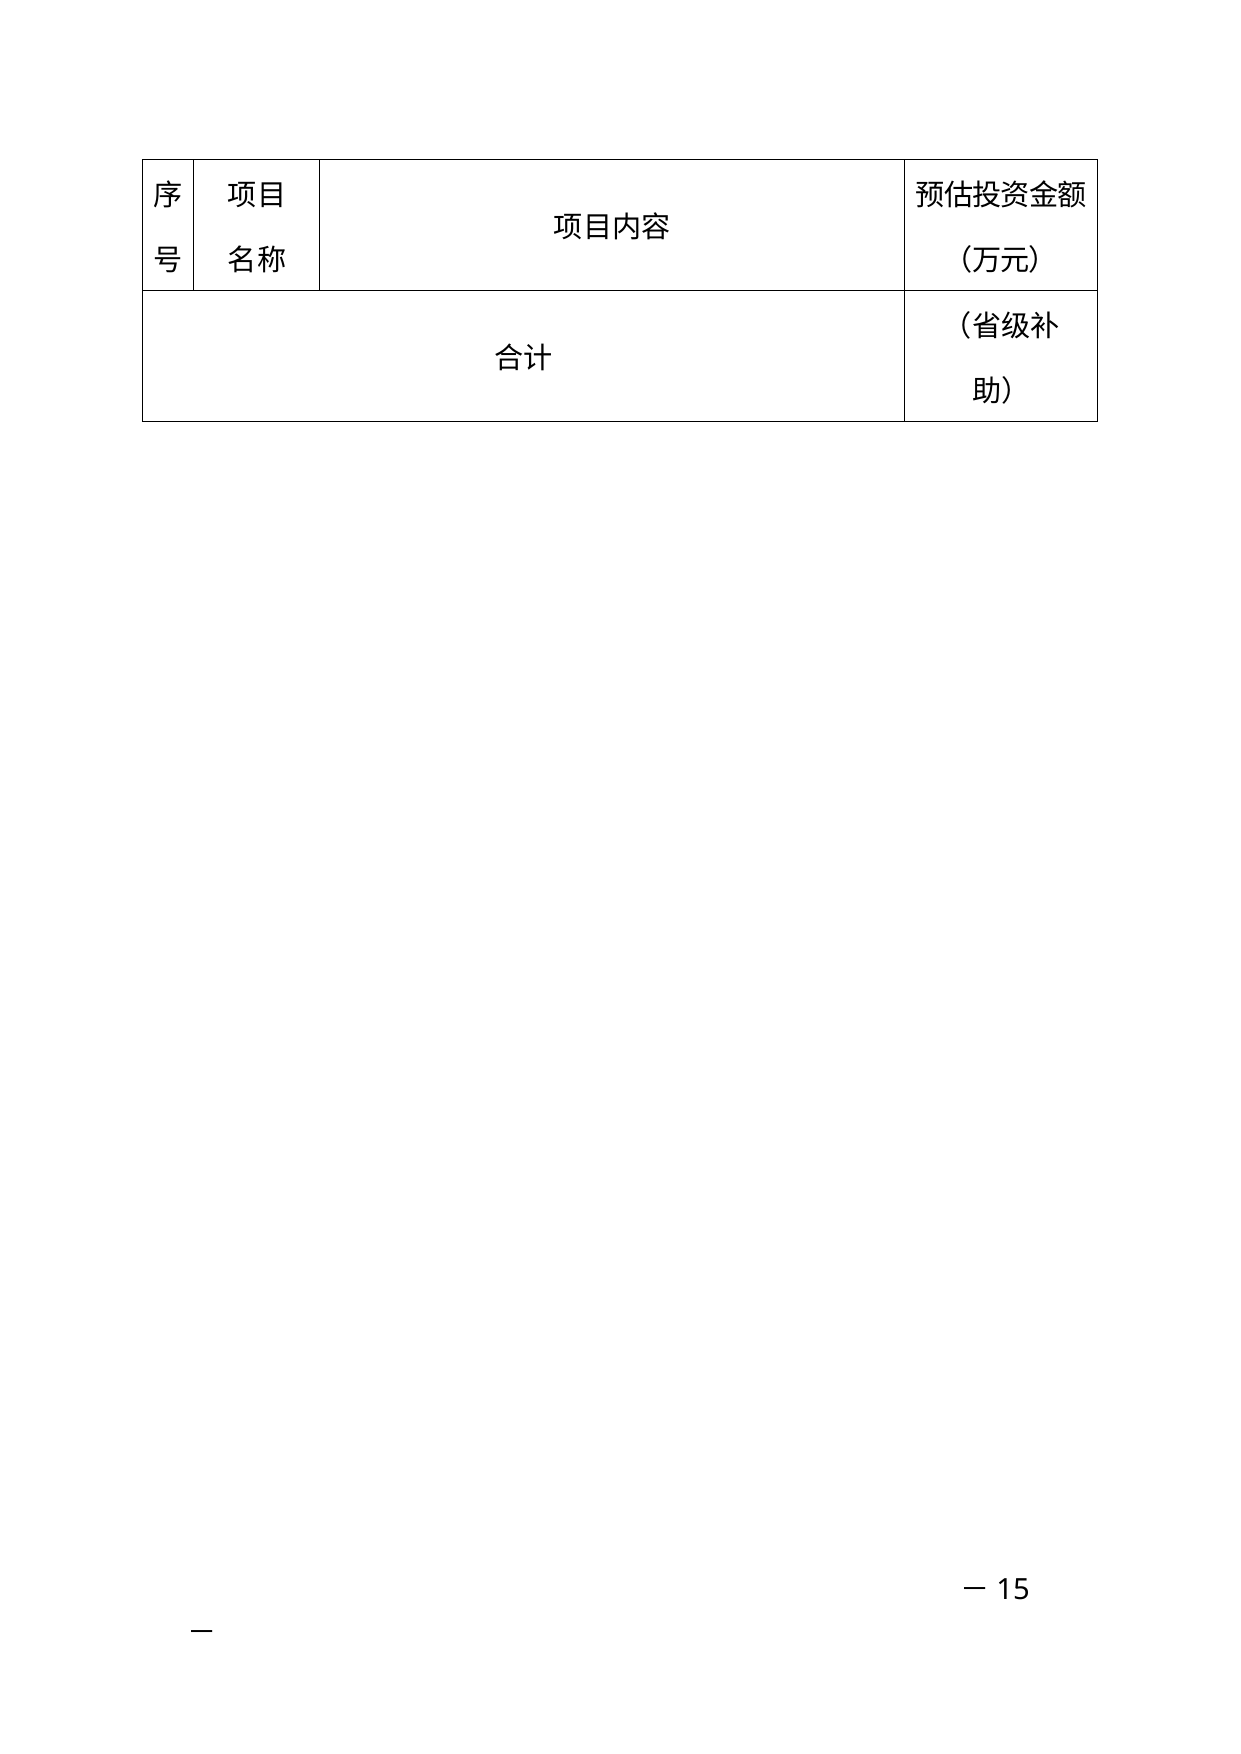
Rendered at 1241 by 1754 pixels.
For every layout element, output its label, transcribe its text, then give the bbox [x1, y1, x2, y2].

table_header 预估投资金额（万元） [905, 160, 1097, 290]
table_header 项目 名称 [194, 160, 319, 290]
table_header 序号 [143, 160, 193, 290]
table_header 项目内容 [320, 160, 904, 290]
table_cell 合计 [143, 291, 904, 421]
table_cell （省级补助） [905, 291, 1097, 421]
